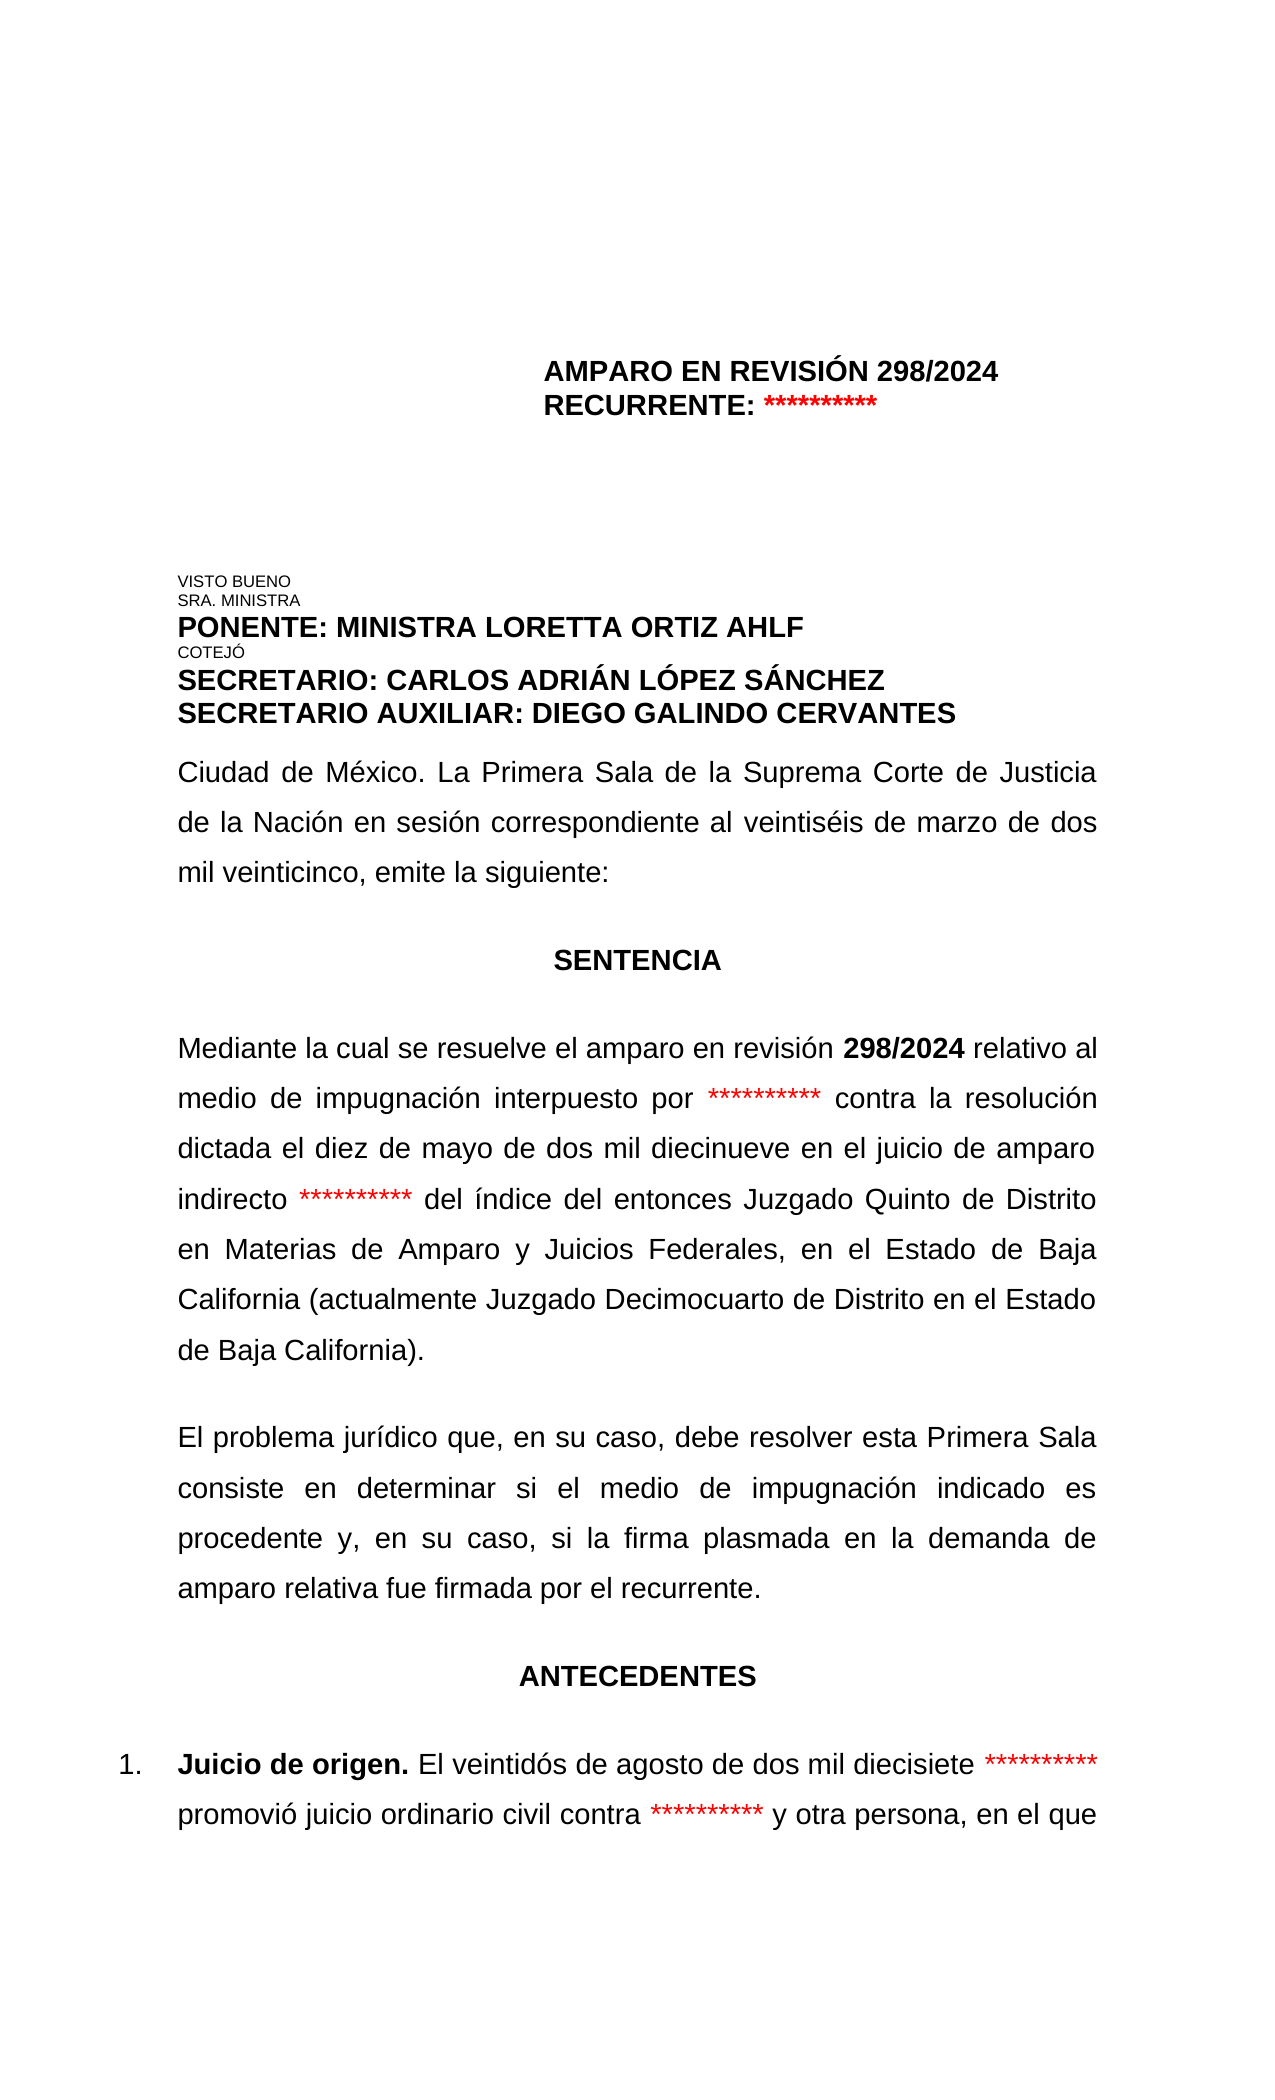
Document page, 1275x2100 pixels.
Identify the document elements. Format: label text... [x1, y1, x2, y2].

text ANTECEDENTES [177, 1659, 1098, 1693]
text recurrente: ********** [543, 388, 1098, 421]
text SECRETARIO AUXILIAR: DIEGO GALINDO CERVANTES [177, 696, 1098, 729]
text SECRETARIO: CARLOS ADRIÁN LÓPEZ SÁNCHEZ [177, 662, 1098, 696]
text PONENTE: MINISTRA LORETTA ORTIZ AHLF [177, 610, 1098, 643]
text VISTO BUENO [177, 571, 1098, 591]
text El problema jurídico que, en su caso, debe resolver esta Primera Sala consiste en determinar si el medio de impugnación indicado es procedente y, en su caso, si la firma plasmada en la demanda de amparo relativa fue firmada por el recurrente. [177, 1421, 1098, 1605]
text SRA. MINISTRA [177, 591, 1098, 610]
text Mediante la cual se resuelve el amparo en revisión 298/2024 relativo al medio de impugnación interpuesto por ********** contra la resolución dictada el diez de mayo de dos mil diecinueve en el juicio de amparo indirecto ********** del índice del entonces Juzgado Quinto de Distrito en Materias de Amparo y Juicios Federales, en el Estado de Baja California (actualmente Juzgado Decimocuarto de Distrito en el Estado de Baja California). [177, 1031, 1098, 1366]
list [118, 1747, 1098, 1831]
text AMPARO EN REVISIÓN 298/2024 [543, 354, 1098, 388]
text SENTENCIA [177, 943, 1098, 977]
text COTEJÓ [177, 643, 1098, 662]
text Ciudad de México. La Primera Sala de la Suprema Corte de Justicia de la Nación en sesión correspondiente al veintiséis de marzo de dos mil veinticinco, emite la siguiente: [177, 754, 1098, 889]
